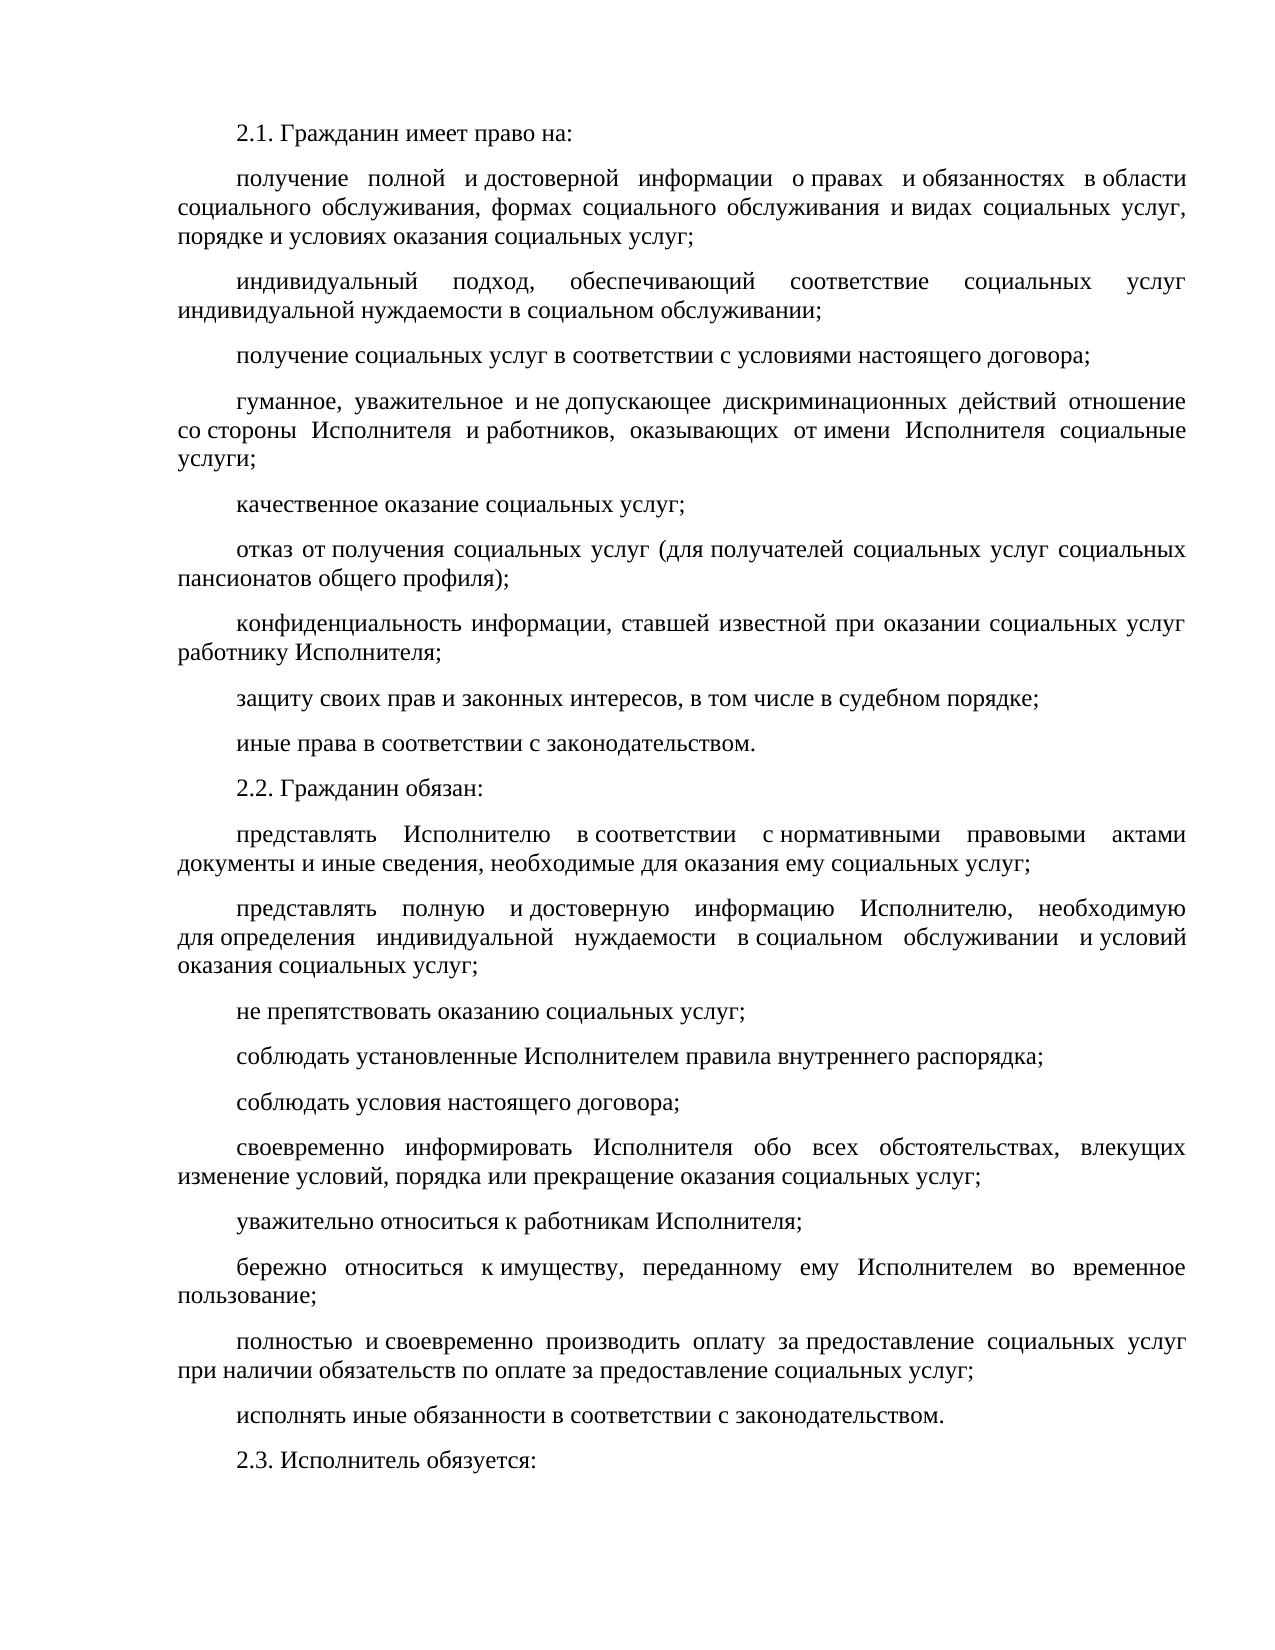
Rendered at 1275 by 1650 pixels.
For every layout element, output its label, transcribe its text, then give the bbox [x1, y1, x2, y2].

text отказ от получения социальных услуг (для получателей социальных услуг социальных пансионатов общего профиля); [177, 534, 1186, 592]
text представлять полную и достоверную информацию Исполнителю, необходимую для определения индивидуальной нуждаемости в социальном обслуживании и условий оказания социальных услуг; [177, 893, 1186, 979]
text уважительно относиться к работникам Исполнителя; [177, 1206, 1186, 1235]
text представлять Исполнителю в соответствии с нормативными правовыми актами документы и иные сведения, необходимые для оказания ему социальных услуг; [177, 819, 1186, 876]
text получение социальных услуг в соответствии с условиями настоящего договора; [177, 341, 1186, 369]
text конфиденциальность информации, ставшей известной при оказании социальных услуг работнику Исполнителя; [177, 608, 1186, 666]
text защиту своих прав и законных интересов, в том числе в судебном порядке; [177, 683, 1186, 711]
text бережно относиться к имуществу, переданному ему Исполнителем во временное пользование; [177, 1252, 1186, 1309]
text индивидуальный подход, обеспечивающий соответствие социальных услуг индивидуальной нуждаемости в социальном обслуживании; [177, 266, 1186, 324]
text качественное оказание социальных услуг; [177, 489, 1186, 518]
text 2.3. Исполнитель обязуется: [177, 1446, 1186, 1474]
text соблюдать установленные Исполнителем правила внутреннего распорядка; [177, 1041, 1186, 1070]
text гуманное, уважительное и не допускающее дискриминационных действий отношение со стороны Исполнителя и работников, оказывающих от имени Исполнителя социальные услуги; [177, 386, 1186, 472]
text получение полной и достоверной информации о правах и обязанностях в области социального обслуживания, формах социального обслуживания и видах социальных услуг, порядке и условиях оказания социальных услуг; [177, 163, 1186, 250]
text иные права в соответствии с законодательством. [177, 728, 1186, 757]
text своевременно информировать Исполнителя обо всех обстоятельствах, влекущих изменение условий, порядка или прекращение оказания социальных услуг; [177, 1132, 1186, 1190]
text полностью и своевременно производить оплату за предоставление социальных услуг при наличии обязательств по оплате за предоставление социальных услуг; [177, 1326, 1186, 1383]
text исполнять иные обязанности в соответствии с законодательством. [177, 1400, 1186, 1429]
text 2.2. Гражданин обязан: [177, 773, 1186, 802]
text 2.1. Гражданин имеет право на: [177, 118, 1186, 147]
text соблюдать условия настоящего договора; [177, 1087, 1186, 1116]
text не препятствовать оказанию социальных услуг; [177, 996, 1186, 1025]
